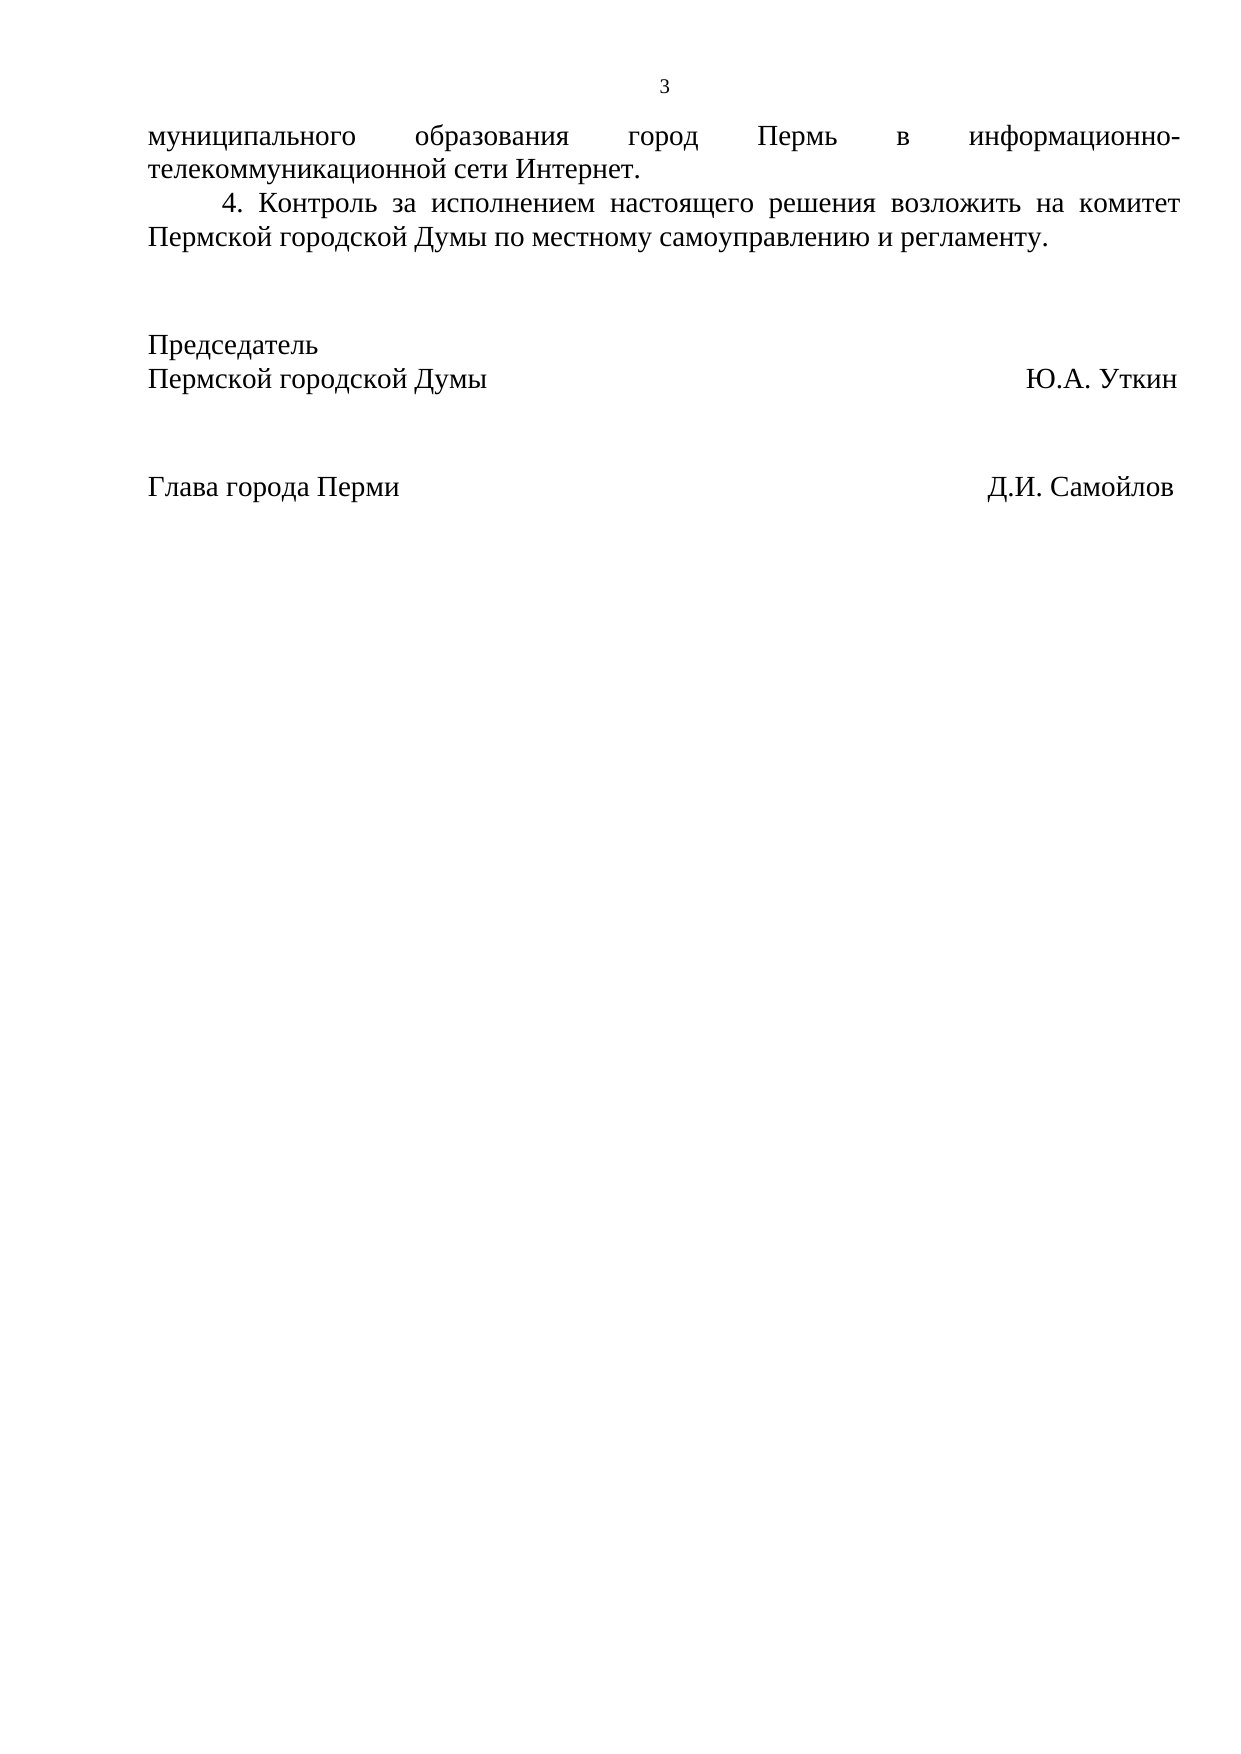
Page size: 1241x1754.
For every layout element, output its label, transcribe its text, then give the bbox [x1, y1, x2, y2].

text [148, 118, 1181, 185]
text Председатель [148, 327, 1181, 361]
text Глава города Перми Д.И. Самойлов [148, 469, 1181, 503]
text Пермской городской Думы Ю.А. Уткин [148, 361, 1181, 394]
text 4. Контроль за исполнением настоящего решения возложить на комитет Пермской городской Думы по местному самоуправлению и регламенту. [148, 185, 1181, 252]
